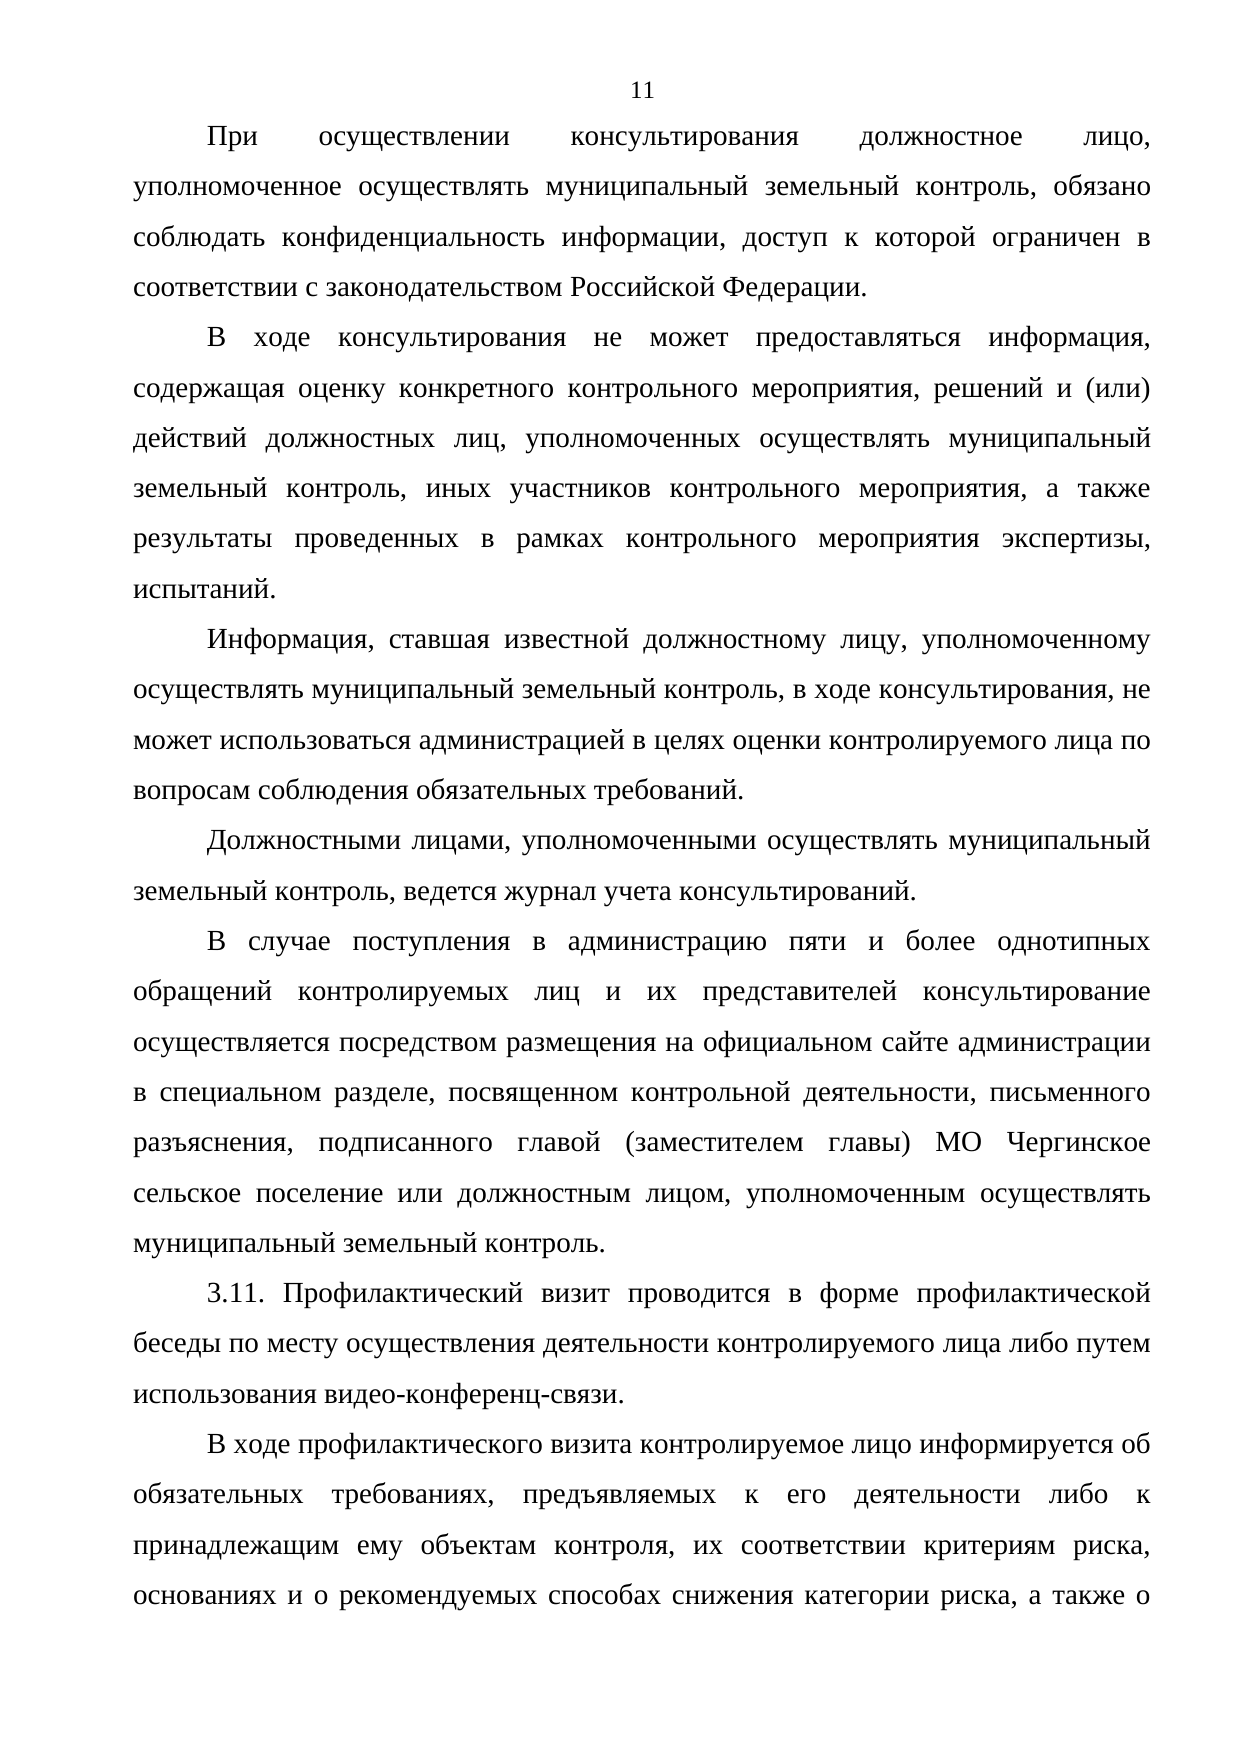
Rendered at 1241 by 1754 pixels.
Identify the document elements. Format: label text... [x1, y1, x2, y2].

text В ходе консультирования не может предоставляться информация, содержащая оценку конкретного контрольного мероприятия, решений и (или) действий должностных лиц, уполномоченных осуществлять муниципальный земельный контроль, иных участников контрольного мероприятия, а также результаты проведенных в рамках контрольного мероприятия экспертизы, испытаний. [133, 319, 1152, 604]
text При осуществлении консультирования должностное лицо, уполномоченное осуществлять муниципальный земельный контроль, обязано соблюдать конфиденциальность информации, доступ к которой ограничен в соответствии с законодательством Российской Федерации. [133, 118, 1152, 303]
text Должностными лицами, уполномоченными осуществлять муниципальный земельный контроль, ведется журнал учета консультирований. [133, 822, 1152, 906]
text В случае поступления в администрацию пяти и более однотипных обращений контролируемых лиц и их представителей консультирование осуществляется посредством размещения на официальном сайте администрации в специальном разделе, посвященном контрольной деятельности, письменного разъяснения, подписанного главой (заместителем главы) МО Чергинское сельское поселение или должностным лицом, уполномоченным осуществлять муниципальный земельный контроль. [133, 923, 1152, 1258]
text Информация, ставшая известной должностному лицу, уполномоченному осуществлять муниципальный земельный контроль, в ходе консультирования, не может использоваться администрацией в целях оценки контролируемого лица по вопросам соблюдения обязательных требований. [133, 621, 1152, 806]
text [133, 1426, 1152, 1611]
text 3.11. Профилактический визит проводится в форме профилактической беседы по месту осуществления деятельности контролируемого лица либо путем использования видео-конференц-связи. [133, 1275, 1152, 1409]
